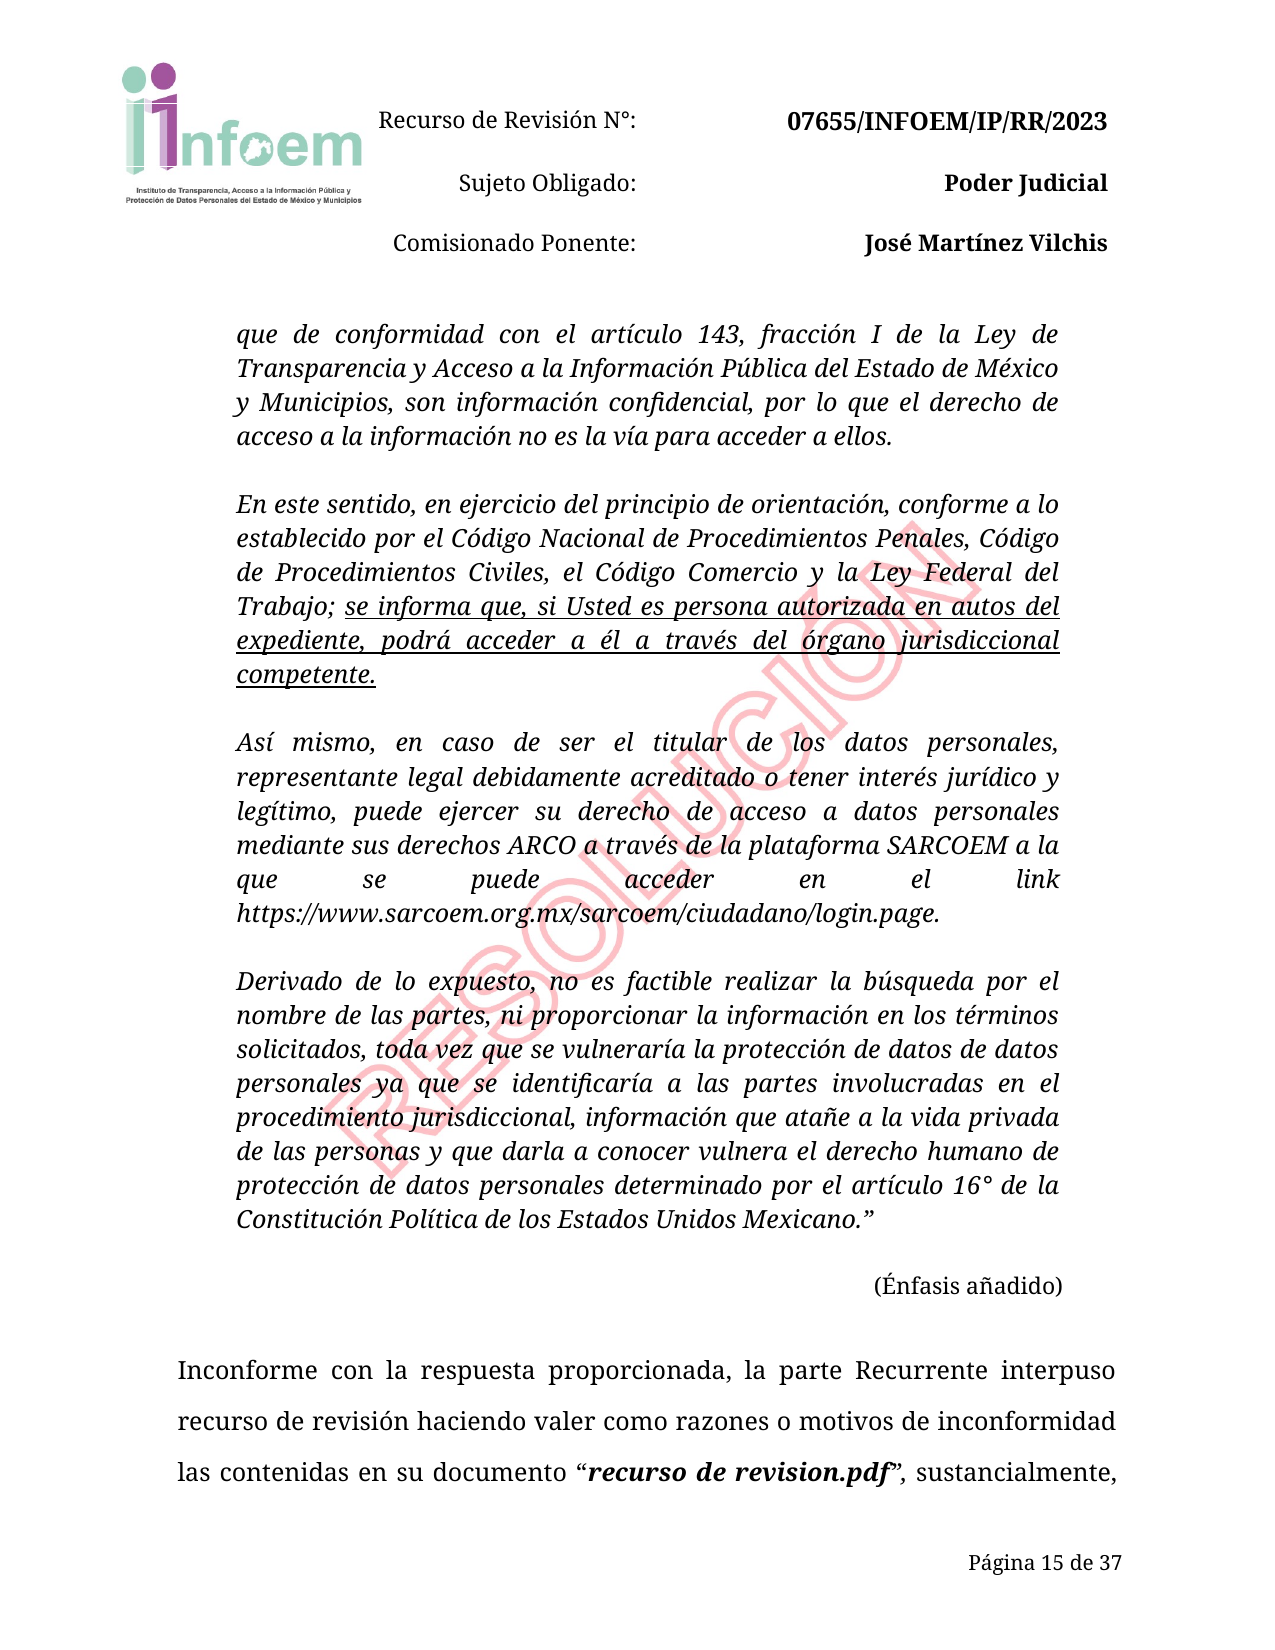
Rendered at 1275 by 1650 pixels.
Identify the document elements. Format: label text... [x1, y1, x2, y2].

picture [3, 2, 1268, 1650]
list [177, 1352, 1117, 1488]
list (Énfasis añadido) [236, 1270, 1063, 1301]
list En este sentido, en ejercicio del principio de orientación, conforme a lo establecido por el Código Nacional de Procedimientos Penales, Código de Procedimientos Civiles, el Código Comercio y la Ley Federal del Trabajo; se informa que, si Usted es persona autorizada en autos del expediente, podrá acceder a él a través del órgano jurisdiccional competente. [236, 487, 1063, 691]
list Derivado de lo expuesto, no es factible realizar la búsqueda por el nombre de las partes, ni proporcionar la información en los términos solicitados, toda vez que se vulneraría la protección de datos de datos personales ya que se identificaría a las partes involucradas en el procedimiento jurisdiccional, información que atañe a la vida privada de las personas y que darla a conocer vulnera el derecho humano de protección de datos personales determinado por el artículo 16° de la Constitución Política de los Estados Unidos Mexicano.” [236, 963, 1063, 1236]
list Así mismo, en caso de ser el titular de los datos personales, representante legal debidamente acreditado o tener interés jurídico y legítimo, puede ejercer su derecho de acceso a datos personales mediante sus derechos ARCO a través de la plataforma SARCOEM a la que se puede acceder en el link https://www.sarcoem.org.mx/sarcoem/ciudadano/login.page. [236, 725, 1063, 929]
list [236, 316, 1063, 453]
